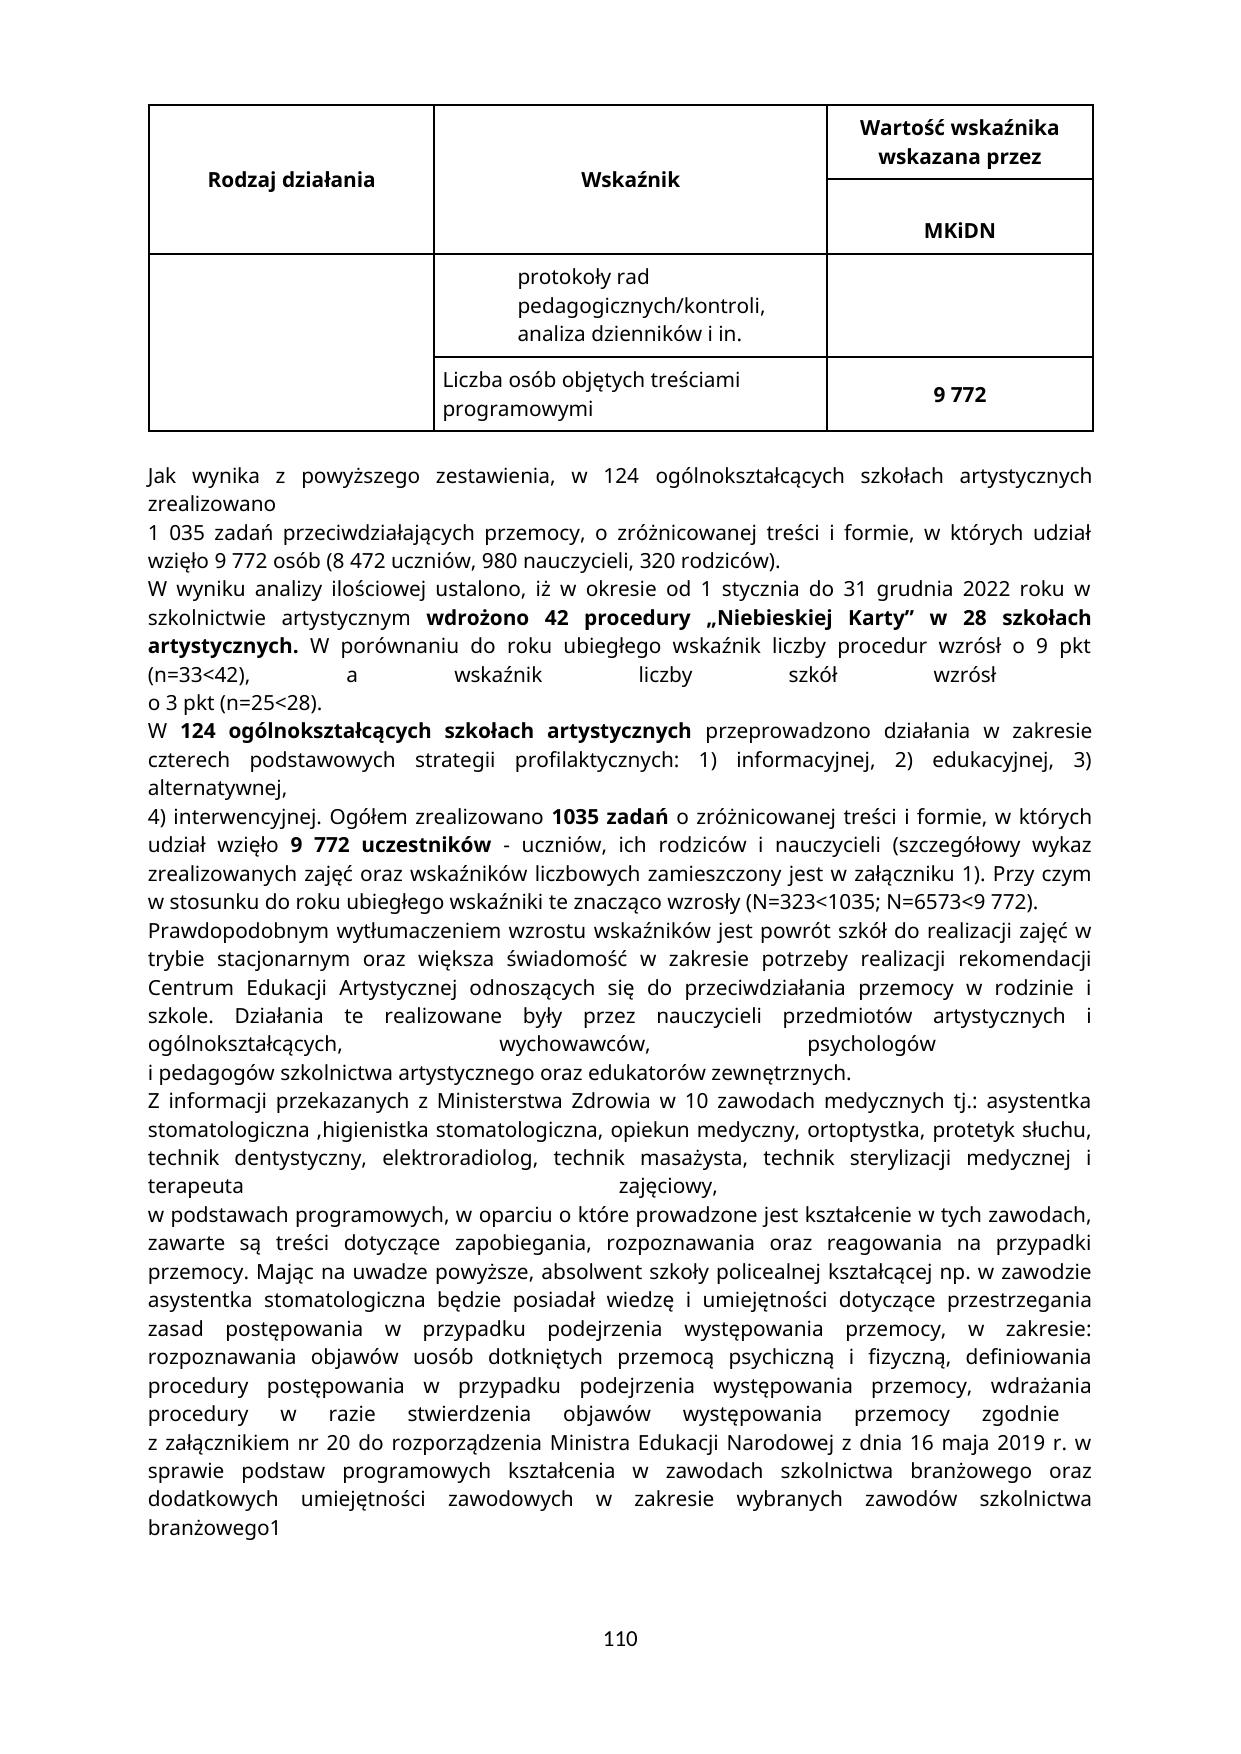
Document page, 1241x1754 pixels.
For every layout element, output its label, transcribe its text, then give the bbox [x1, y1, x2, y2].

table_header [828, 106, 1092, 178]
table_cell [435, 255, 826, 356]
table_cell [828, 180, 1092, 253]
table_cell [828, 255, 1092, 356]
text Z informacji przekazanych z Ministerstwa Zdrowia w 10 zawodach medycznych tj.: asystentka stomatologiczna ,higienistka stomatologiczna, opiekun medyczny, ortoptystka, protetyk słuchu, technik dentystyczny, elektroradiolog, technik masażysta, technik sterylizacji medycznej i terapeuta zajęciowy, w podstawach programowych, w oparciu o które prowadzone jest kształcenie w tych zawodach, zawarte są treści dotyczące zapobiegania, rozpoznawania oraz reagowania na przypadki przemocy. Mając na uwadze powyższe, absolwent szkoły policealnej kształcącej np. w zawodzie asystentka stomatologiczna będzie posiadał wiedzę i umiejętności dotyczące przestrzegania zasad postępowania w przypadku podejrzenia występowania przemocy, w zakresie: rozpoznawania objawów uosób dotkniętych przemocą psychiczną i fizyczną, definiowania procedury postępowania w przypadku podejrzenia występowania przemocy, wdrażania procedury w razie stwierdzenia objawów występowania przemocy zgodnie z załącznikiem nr 20 do rozporządzenia Ministra Edukacji Narodowej z dnia 16 maja 2019 r. w sprawie podstaw programowych kształcenia w zawodach szkolnictwa branżowego oraz dodatkowych umiejętności zawodowych w zakresie wybranych zawodów szkolnictwa branżowego1 [148, 1086, 1093, 1541]
text W wyniku analizy ilościowej ustalono, iż w okresie od 1 stycznia do 31 grudnia 2022 roku w szkolnictwie artystycznym wdrożono 42 procedury „Niebieskiej Karty” w 28 szkołach artystycznych. W porównaniu do roku ubiegłego wskaźnik liczby procedur wzrósł o 9 pkt (n=33<42), a wskaźnik liczby szkół wzrósł o 3 pkt (n=25<28). [148, 574, 1093, 717]
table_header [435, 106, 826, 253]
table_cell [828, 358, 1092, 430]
text W 124 ogólnokształcących szkołach artystycznych przeprowadzono działania w zakresie czterech podstawowych strategii profilaktycznych: 1) informacyjnej, 2) edukacyjnej, 3) alternatywnej, 4) interwencyjnej. Ogółem zrealizowano 1035 zadań o zróżnicowanej treści i formie, w których udział wzięło 9 772 uczestników - uczniów, ich rodziców i nauczycieli (szczegółowy wykaz zrealizowanych zajęć oraz wskaźników liczbowych zamieszczony jest w załączniku 1). Przy czym w stosunku do roku ubiegłego wskaźniki te znacząco wzrosły (N=323<1035; N=6573<9 772). [148, 717, 1093, 916]
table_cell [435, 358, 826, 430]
text Prawdopodobnym wytłumaczeniem wzrostu wskaźników jest powrót szkół do realizacji zajęć w trybie stacjonarnym oraz większa świadomość w zakresie potrzeby realizacji rekomendacji Centrum Edukacji Artystycznej odnoszących się do przeciwdziałania przemocy w rodzinie i szkole. Działania te realizowane były przez nauczycieli przedmiotów artystycznych i ogólnokształcących, wychowawców, psychologów i pedagogów szkolnictwa artystycznego oraz edukatorów zewnętrznych. [148, 916, 1093, 1086]
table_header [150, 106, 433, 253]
text Jak wynika z powyższego zestawienia, w 124 ogólnokształcących szkołach artystycznych zrealizowano 1 035 zadań przeciwdziałających przemocy, o zróżnicowanej treści i formie, w których udział wzięło 9 772 osób (8 472 uczniów, 980 nauczycieli, 320 rodziców). [148, 461, 1093, 574]
